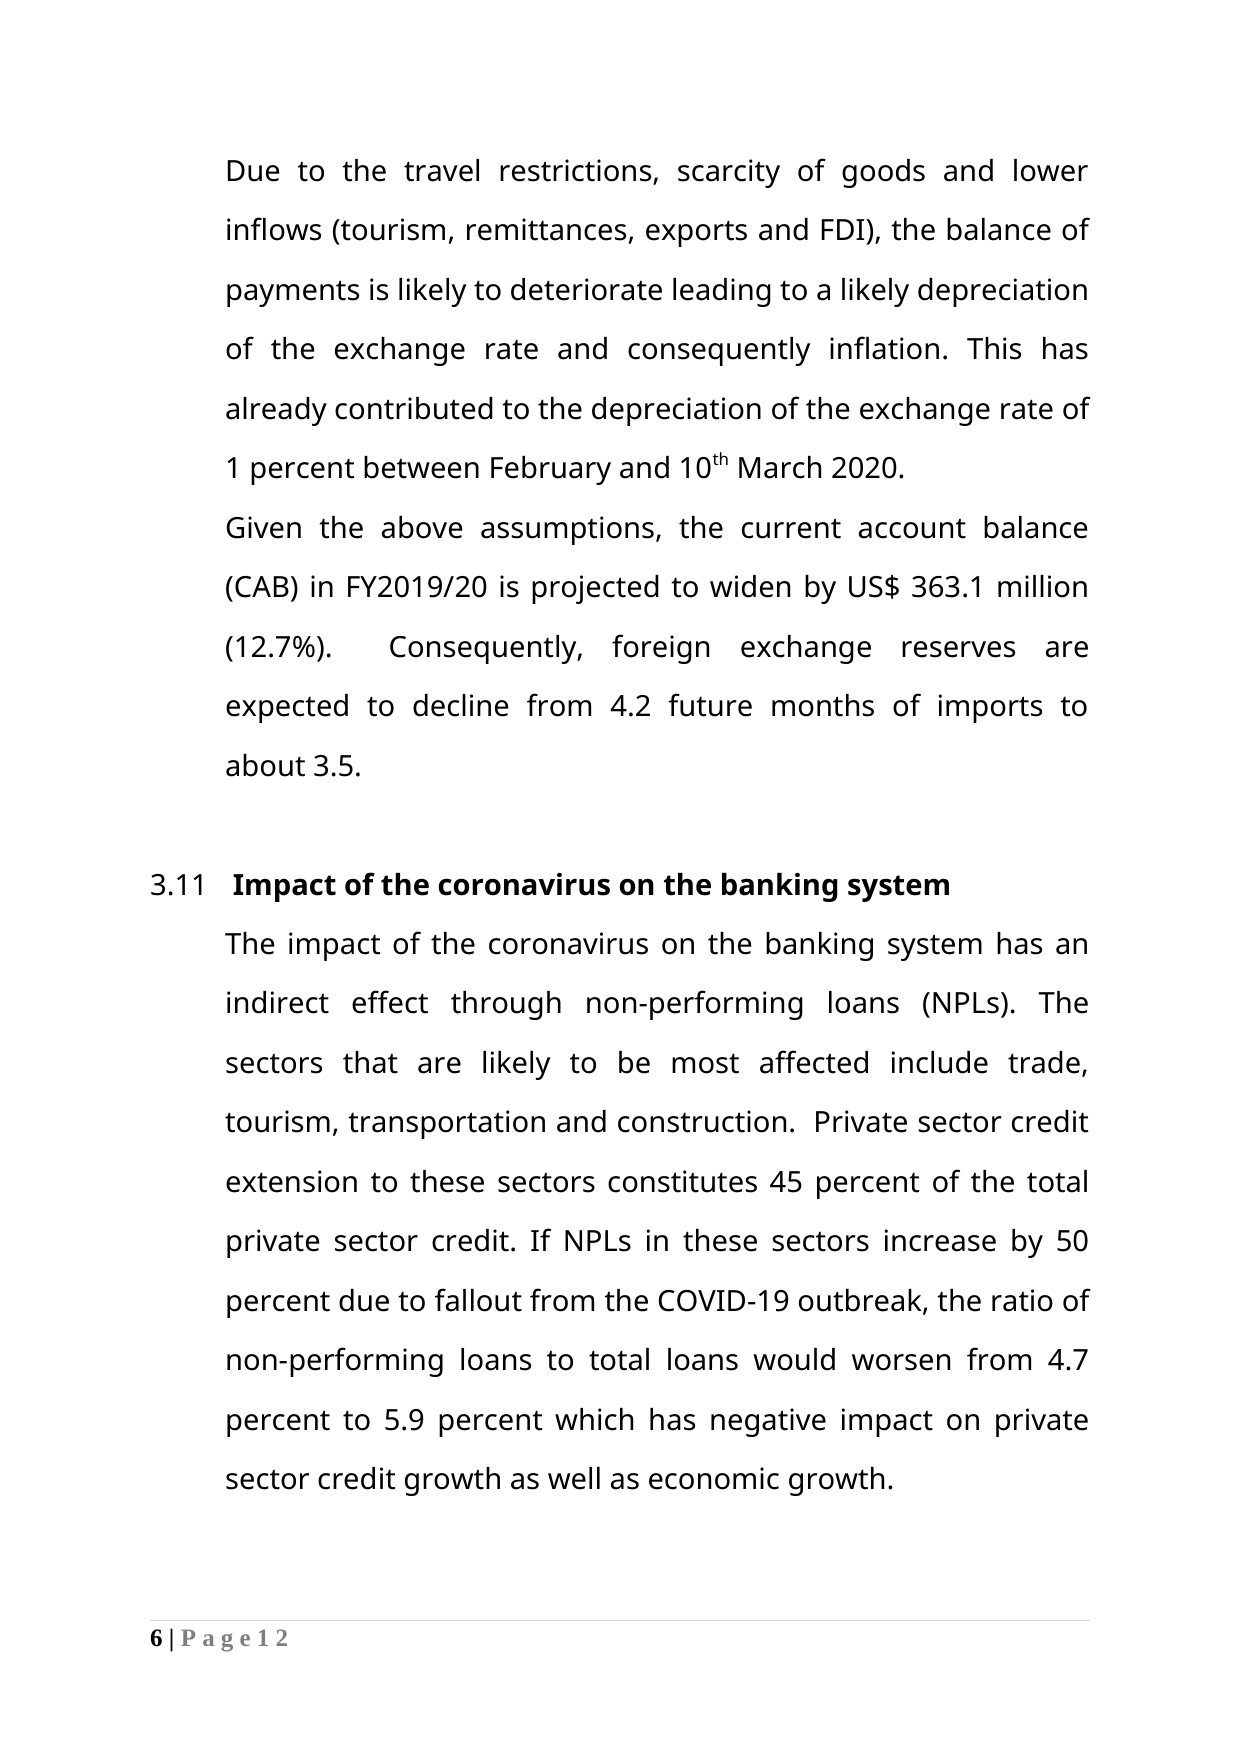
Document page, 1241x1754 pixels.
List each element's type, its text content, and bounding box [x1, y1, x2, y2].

text Given the above assumptions, the current account balance (CAB) in FY2019/20 is projected to widen by US$ 363.1 million (12.7%). Consequently, foreign exchange reserves are expected to decline from 4.2 future months of imports to about 3.5. [225, 507, 1090, 784]
text Due to the travel restrictions, scarcity of goods and lower inflows (tourism, remittances, exports and FDI), the balance of payments is likely to deteriorate leading to a likely depreciation of the exchange rate and consequently inflation. This has already contributed to the depreciation of the exchange rate of 1 percent between February and 10th March 2020. [225, 150, 1090, 487]
list Impact of the coronavirus on the banking system [150, 864, 1090, 903]
text The impact of the coronavirus on the banking system has an indirect effect through non-performing loans (NPLs). The sectors that are likely to be most affected include trade, tourism, transportation and construction. Private sector credit extension to these sectors constitutes 45 percent of the total private sector credit. If NPLs in these sectors increase by 50 percent due to fallout from the COVID-19 outbreak, the ratio of non-performing loans to total loans would worsen from 4.7 percent to 5.9 percent which has negative impact on private sector credit growth as well as economic growth. [225, 923, 1090, 1498]
